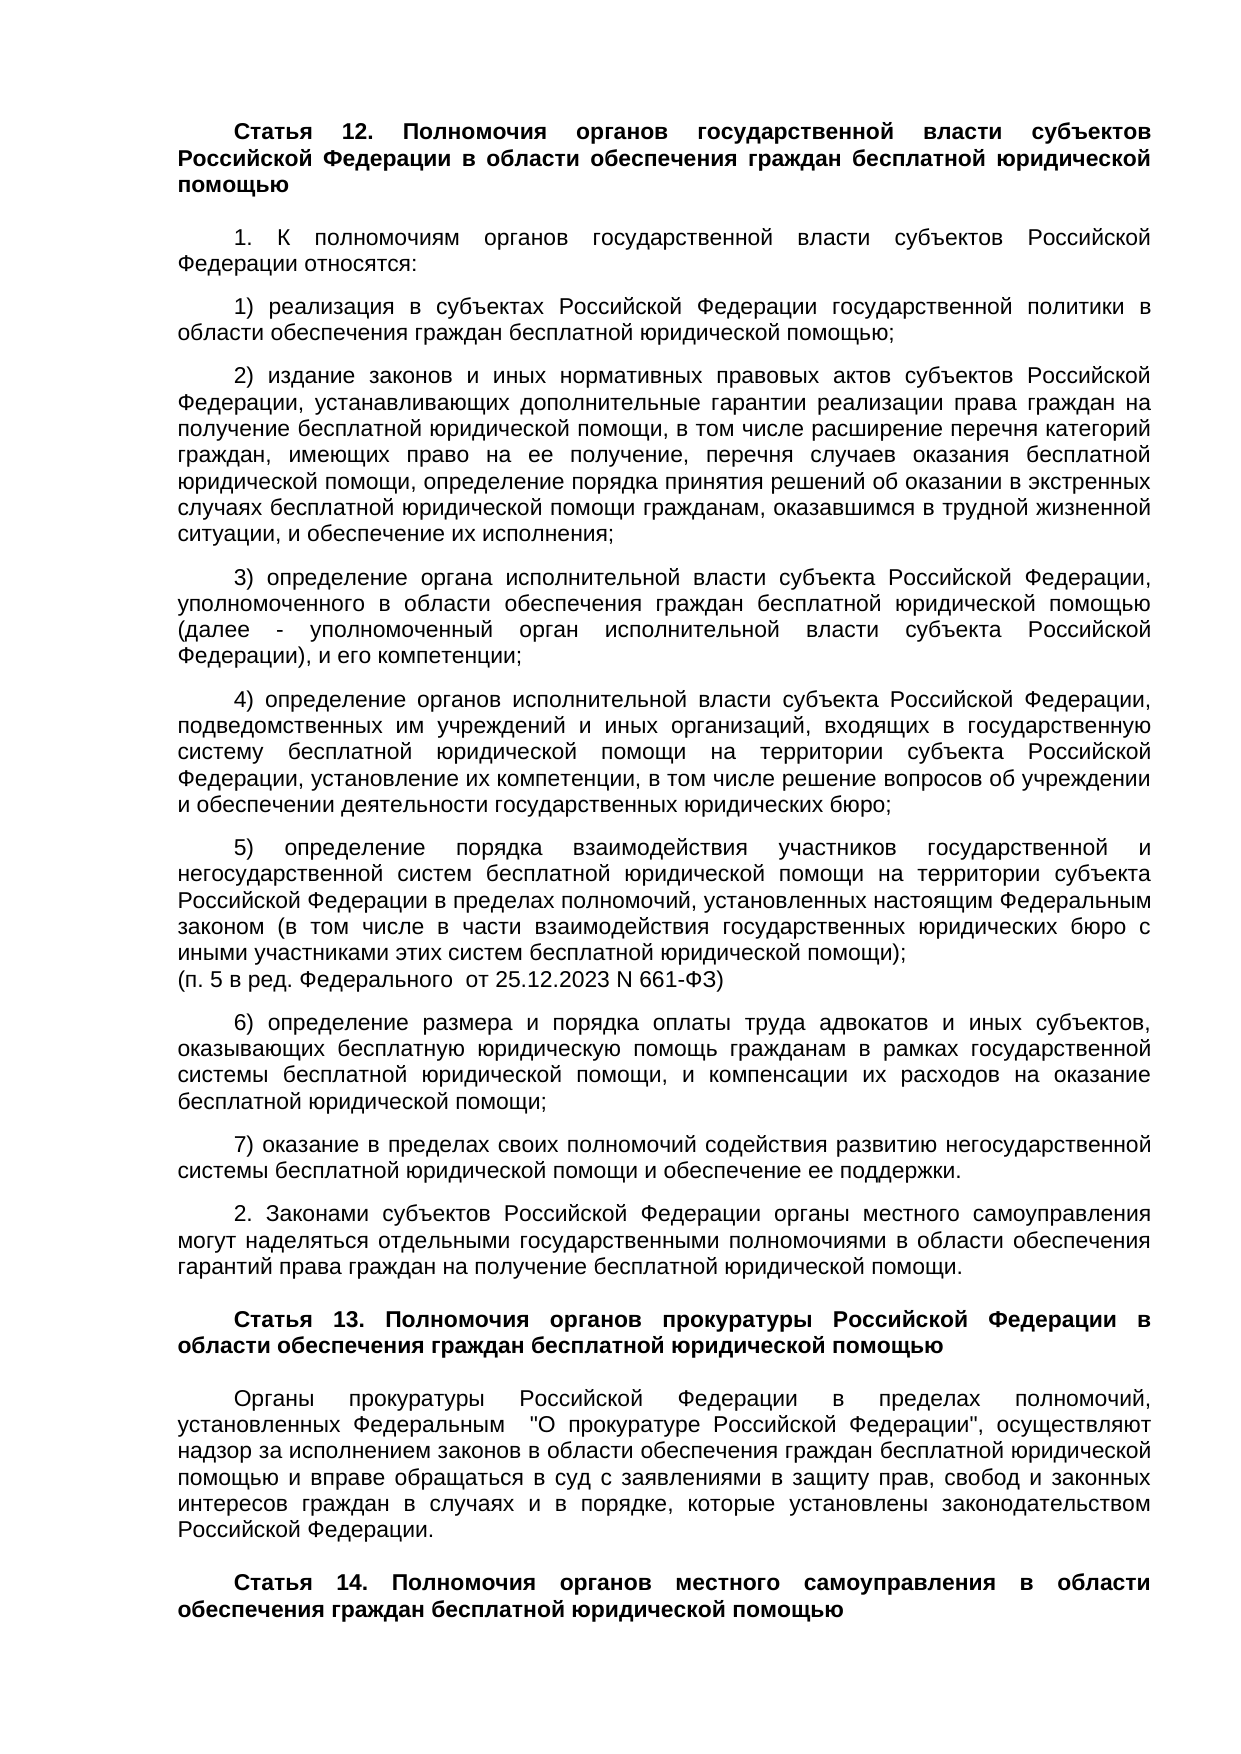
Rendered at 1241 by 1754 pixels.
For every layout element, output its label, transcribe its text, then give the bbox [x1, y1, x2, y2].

text 6) определение размера и порядка оплаты труда адвокатов и иных субъектов, оказывающих бесплатную юридическую помощь гражданам в рамках государственной системы бесплатной юридической помощи, и компенсации их расходов на оказание бесплатной юридической помощи; [177, 1009, 1152, 1114]
text 1. К полномочиям органов государственной власти субъектов Российской Федерации относятся: [177, 223, 1152, 276]
text Статья 12. Полномочия органов государственной власти субъектов Российской Федерации в области обеспечения граждан бесплатной юридической помощью [177, 118, 1152, 197]
text 2. Законами субъектов Российской Федерации органы местного самоуправления могут наделяться отдельными государственными полномочиями в области обеспечения гарантий права граждан на получение бесплатной юридической помощи. [177, 1200, 1152, 1279]
text 3) определение органа исполнительной власти субъекта Российской Федерации, уполномоченного в области обеспечения граждан бесплатной юридической помощью (далее - уполномоченный орган исполнительной власти субъекта Российской Федерации), и его компетенции; [177, 563, 1152, 669]
text 4) определение органов исполнительной власти субъекта Российской Федерации, подведомственных им учреждений и иных организаций, входящих в государственную систему бесплатной юридической помощи на территории субъекта Российской Федерации, установление их компетенции, в том числе решение вопросов об учреждении и обеспечении деятельности государственных юридических бюро; [177, 686, 1152, 817]
text Статья 14. Полномочия органов местного самоуправления в области обеспечения граждан бесплатной юридической помощью [177, 1569, 1152, 1622]
text 2) издание законов и иных нормативных правовых актов субъектов Российской Федерации, устанавливающих дополнительные гарантии реализации права граждан на получение бесплатной юридической помощи, в том числе расширение перечня категорий граждан, имеющих право на ее получение, перечня случаев оказания бесплатной юридической помощи, определение порядка принятия решений об оказании в экстренных случаях бесплатной юридической помощи гражданам, оказавшимся в трудной жизненной ситуации, и обеспечение их исполнения; [177, 362, 1152, 547]
text (п. 5 в ред. Федерального от 25.12.2023 N 661-ФЗ) [177, 966, 1152, 992]
text 1) реализация в субъектах Российской Федерации государственной политики в области обеспечения граждан бесплатной юридической помощью; [177, 293, 1152, 346]
text 5) определение порядка взаимодействия участников государственной и негосударственной систем бесплатной юридической помощи на территории субъекта Российской Федерации в пределах полномочий, установленных настоящим Федеральным законом (в том числе в части взаимодействия государственных юридических бюро с иными участниками этих систем бесплатной юридической помощи); [177, 834, 1152, 966]
text 7) оказание в пределах своих полномочий содействия развитию негосударственной системы бесплатной юридической помощи и обеспечение ее поддержки. [177, 1131, 1152, 1183]
text Органы прокуратуры Российской Федерации в пределах полномочий, установленных Федеральным "О прокуратуре Российской Федерации", осуществляют надзор за исполнением законов в области обеспечения граждан бесплатной юридической помощью и вправе обращаться в суд с заявлениями в защиту прав, свобод и законных интересов граждан в случаях и в порядке, которые установлены законодательством Российской Федерации. [177, 1385, 1152, 1543]
text Статья 13. Полномочия органов прокуратуры Российской Федерации в области обеспечения граждан бесплатной юридической помощью [177, 1306, 1152, 1358]
